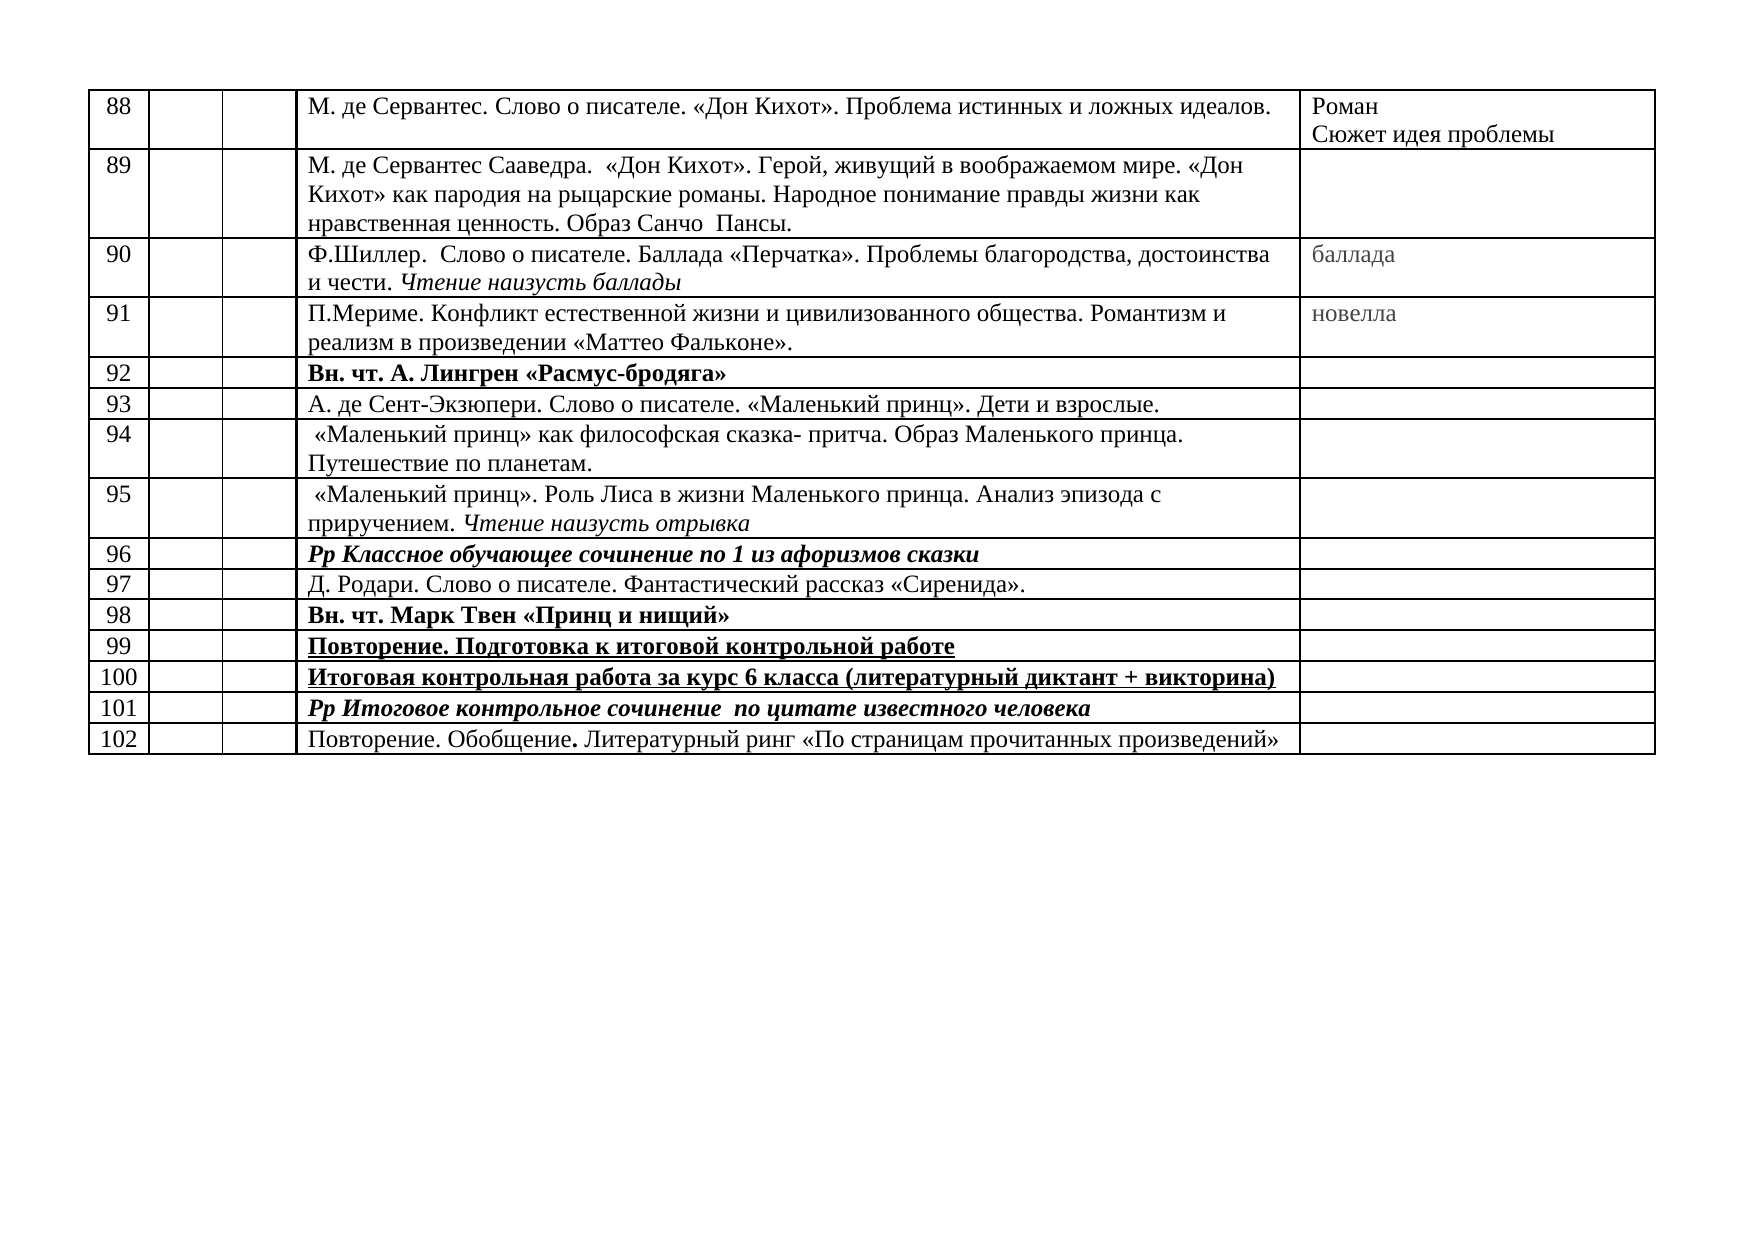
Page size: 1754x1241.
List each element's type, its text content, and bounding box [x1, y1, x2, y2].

table_cell [223, 420, 295, 477]
table_cell М. де Сервантес. Слово о писателе. «Дон Кихот». Проблема истинных и ложных идеалов. [298, 91, 1299, 148]
table_cell [223, 600, 295, 629]
table_cell Повторение. Подготовка к итоговой контрольной работе [298, 631, 1299, 660]
table_cell [150, 479, 222, 537]
table_cell «Маленький принц» как философская сказка- притча. Образ Маленького принца. Путешествие по планетам. [298, 420, 1299, 477]
table_cell [1301, 479, 1654, 537]
table_cell [223, 358, 295, 387]
table_cell [223, 479, 295, 537]
table_cell 89 [90, 150, 148, 237]
table_cell [150, 600, 222, 629]
table_cell П.Мериме. Конфликт естественной жизни и цивилизованного общества. Романтизм и реализм в произведении «Маттео Фальконе». [298, 298, 1299, 356]
table_cell [150, 693, 222, 722]
table_cell [223, 150, 295, 237]
table_cell 92 [90, 358, 148, 387]
table_cell [1301, 150, 1654, 237]
table_cell [1301, 389, 1654, 417]
table_cell [1301, 662, 1654, 691]
table_cell [150, 150, 222, 237]
table_cell [1301, 420, 1654, 477]
table_cell [1301, 600, 1654, 629]
table_cell [223, 389, 295, 417]
table_cell 97 [90, 570, 148, 598]
table_cell [150, 91, 222, 148]
table_cell [150, 631, 222, 660]
table_cell «Маленький принц». Роль Лиса в жизни Маленького принца. Анализ эпизода с приручением. Чтение наизусть отрывка [298, 479, 1299, 537]
table_cell [223, 298, 295, 356]
table_cell [223, 662, 295, 691]
table_cell 90 [90, 239, 148, 296]
table_cell 101 [90, 693, 148, 722]
table_cell 94 [90, 420, 148, 477]
table_cell Д. Родари. Слово о писателе. Фантастический рассказ «Сиренида». [298, 570, 1299, 598]
table_cell [223, 570, 295, 598]
table_cell [150, 539, 222, 567]
table_cell [150, 570, 222, 598]
table_cell 99 [90, 631, 148, 660]
table_cell А. де Сент-Экзюпери. Слово о писателе. «Маленький принц». Дети и взрослые. [298, 389, 1299, 417]
table_cell 93 [90, 389, 148, 417]
table_cell Вн. чт. Марк Твен «Принц и нищий» [298, 600, 1299, 629]
table_cell [1301, 570, 1654, 598]
table_cell [150, 724, 222, 752]
table_cell Рр Итоговое контрольное сочинение по цитате известного человека [298, 693, 1299, 722]
table_cell [1301, 358, 1654, 387]
table_cell Вн. чт. А. Лингрен «Расмус-бродяга» [298, 358, 1299, 387]
table_cell [150, 389, 222, 417]
table_cell 96 [90, 539, 148, 567]
table_cell 95 [90, 479, 148, 537]
table_cell баллада [1301, 239, 1654, 296]
table_cell [150, 358, 222, 387]
table_cell [223, 631, 295, 660]
table_cell Повторение. Обобщение. Литературный ринг «По страницам прочитанных произведений» [298, 724, 1299, 752]
table_cell [223, 91, 295, 148]
table_cell [223, 693, 295, 722]
table_cell 88 [90, 91, 148, 148]
table_cell [150, 420, 222, 477]
table_cell [150, 662, 222, 691]
table_cell [150, 298, 222, 356]
table_cell Итоговая контрольная работа за курс 6 класса (литературный диктант + викторина) [298, 662, 1299, 691]
table_cell Ф.Шиллер. Слово о писателе. Баллада «Перчатка». Проблемы благородства, достоинства и чести. Чтение наизусть баллады [298, 239, 1299, 296]
table_cell 91 [90, 298, 148, 356]
table_cell М. де Сервантес Сааведра. «Дон Кихот». Герой, живущий в воображаемом мире. «Дон Кихот» как пародия на рыцарские романы. Народное понимание правды жизни как нравственная ценность. Образ Санчо Пансы. [298, 150, 1299, 237]
table_cell Рр Классное обучающее сочинение по 1 из афоризмов сказки [298, 539, 1299, 567]
table_cell [223, 724, 295, 752]
table_cell 100 [90, 662, 148, 691]
table_cell [223, 239, 295, 296]
table_cell 102 [90, 724, 148, 752]
table_cell [223, 539, 295, 567]
table_cell [1301, 693, 1654, 722]
table_cell 98 [90, 600, 148, 629]
table_cell Роман Сюжет идея проблемы [1301, 91, 1654, 148]
table_cell [1301, 724, 1654, 752]
table_cell [1301, 631, 1654, 660]
table_cell [1301, 539, 1654, 567]
table_cell новелла [1301, 298, 1654, 356]
table_cell [150, 239, 222, 296]
